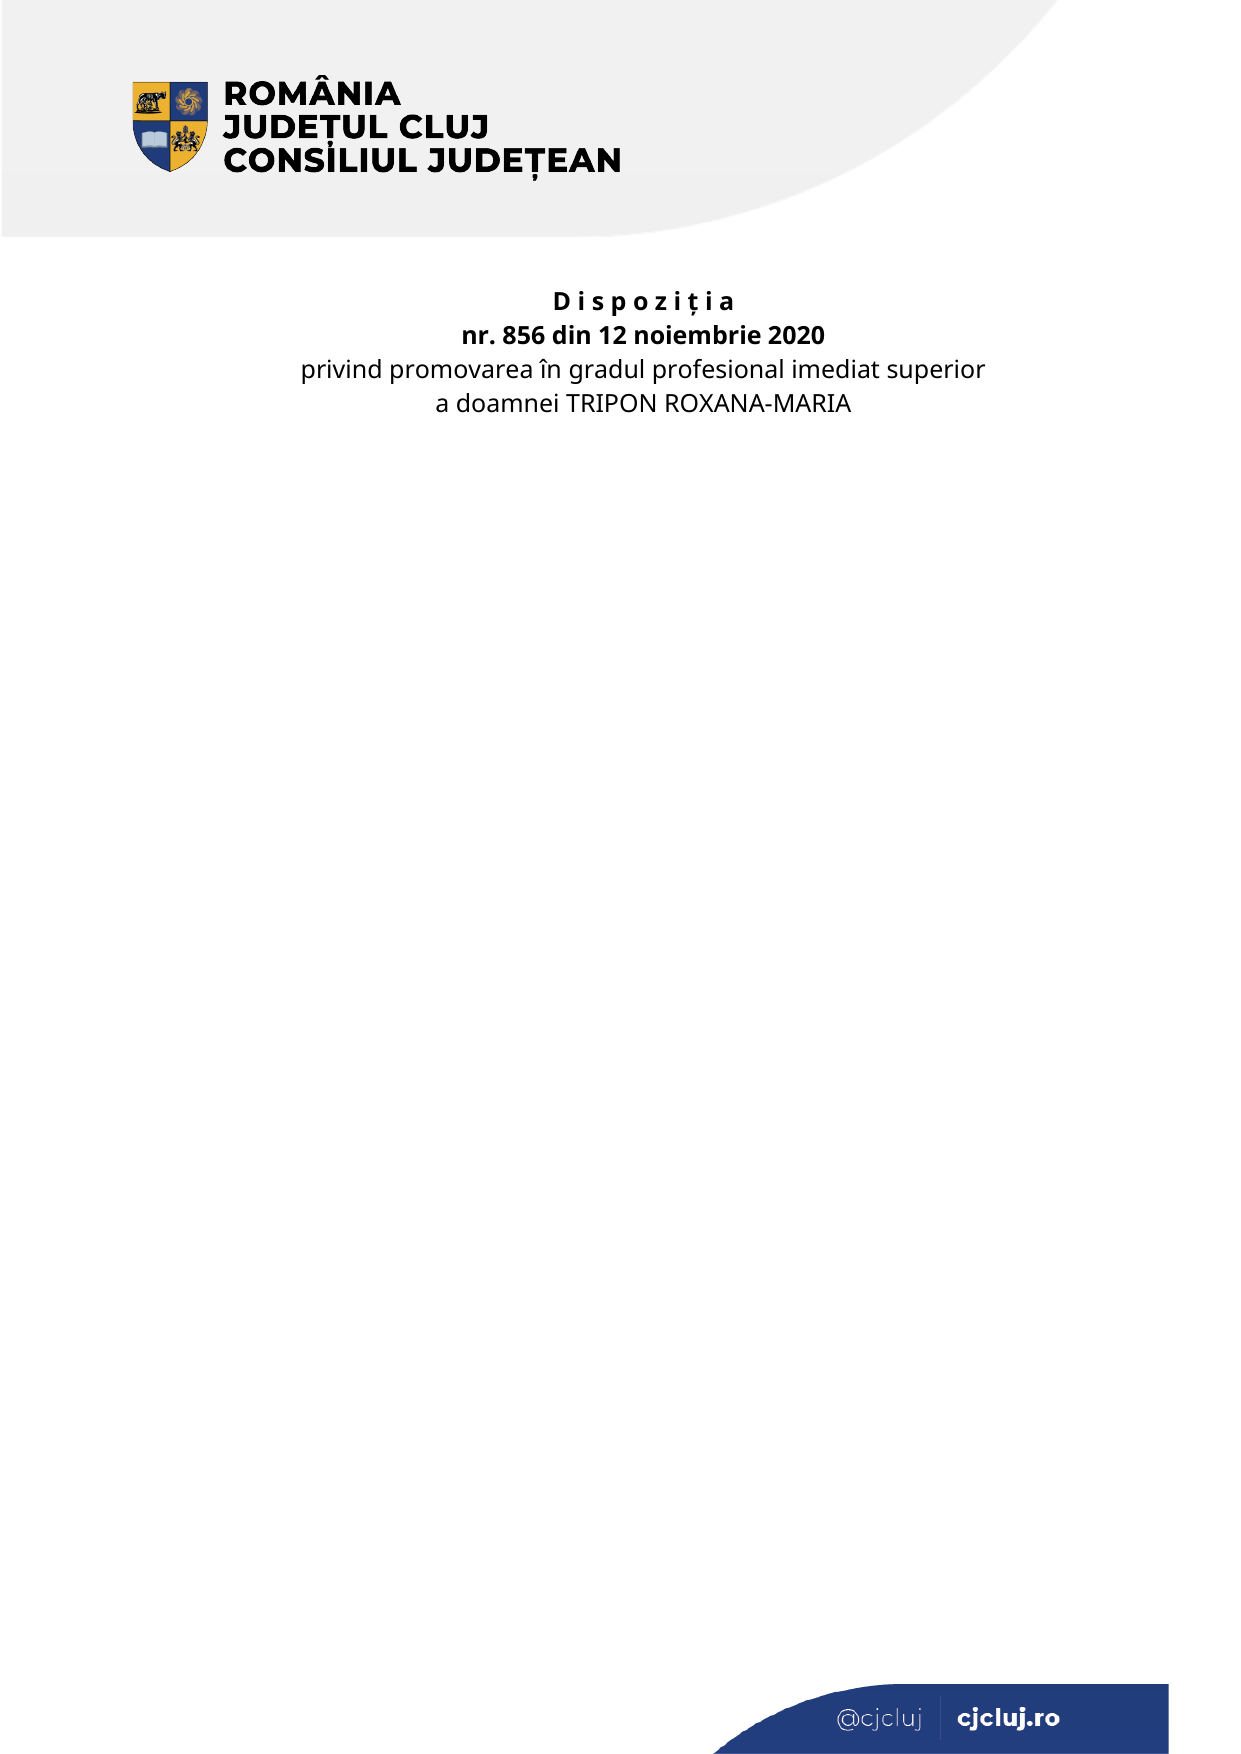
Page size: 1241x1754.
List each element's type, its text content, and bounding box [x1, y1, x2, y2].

picture [712, 1684, 1169, 1754]
text nr. 856 din 12 noiembrie 2020 [133, 318, 1153, 352]
subtitle privind promovarea în gradul profesional imediat superior [133, 352, 1153, 386]
text D i s p o z i ț i a [133, 284, 1153, 318]
picture [132, 75, 620, 181]
subtitle a doamnei TRIPON ROXANA-MARIA [133, 386, 1153, 420]
